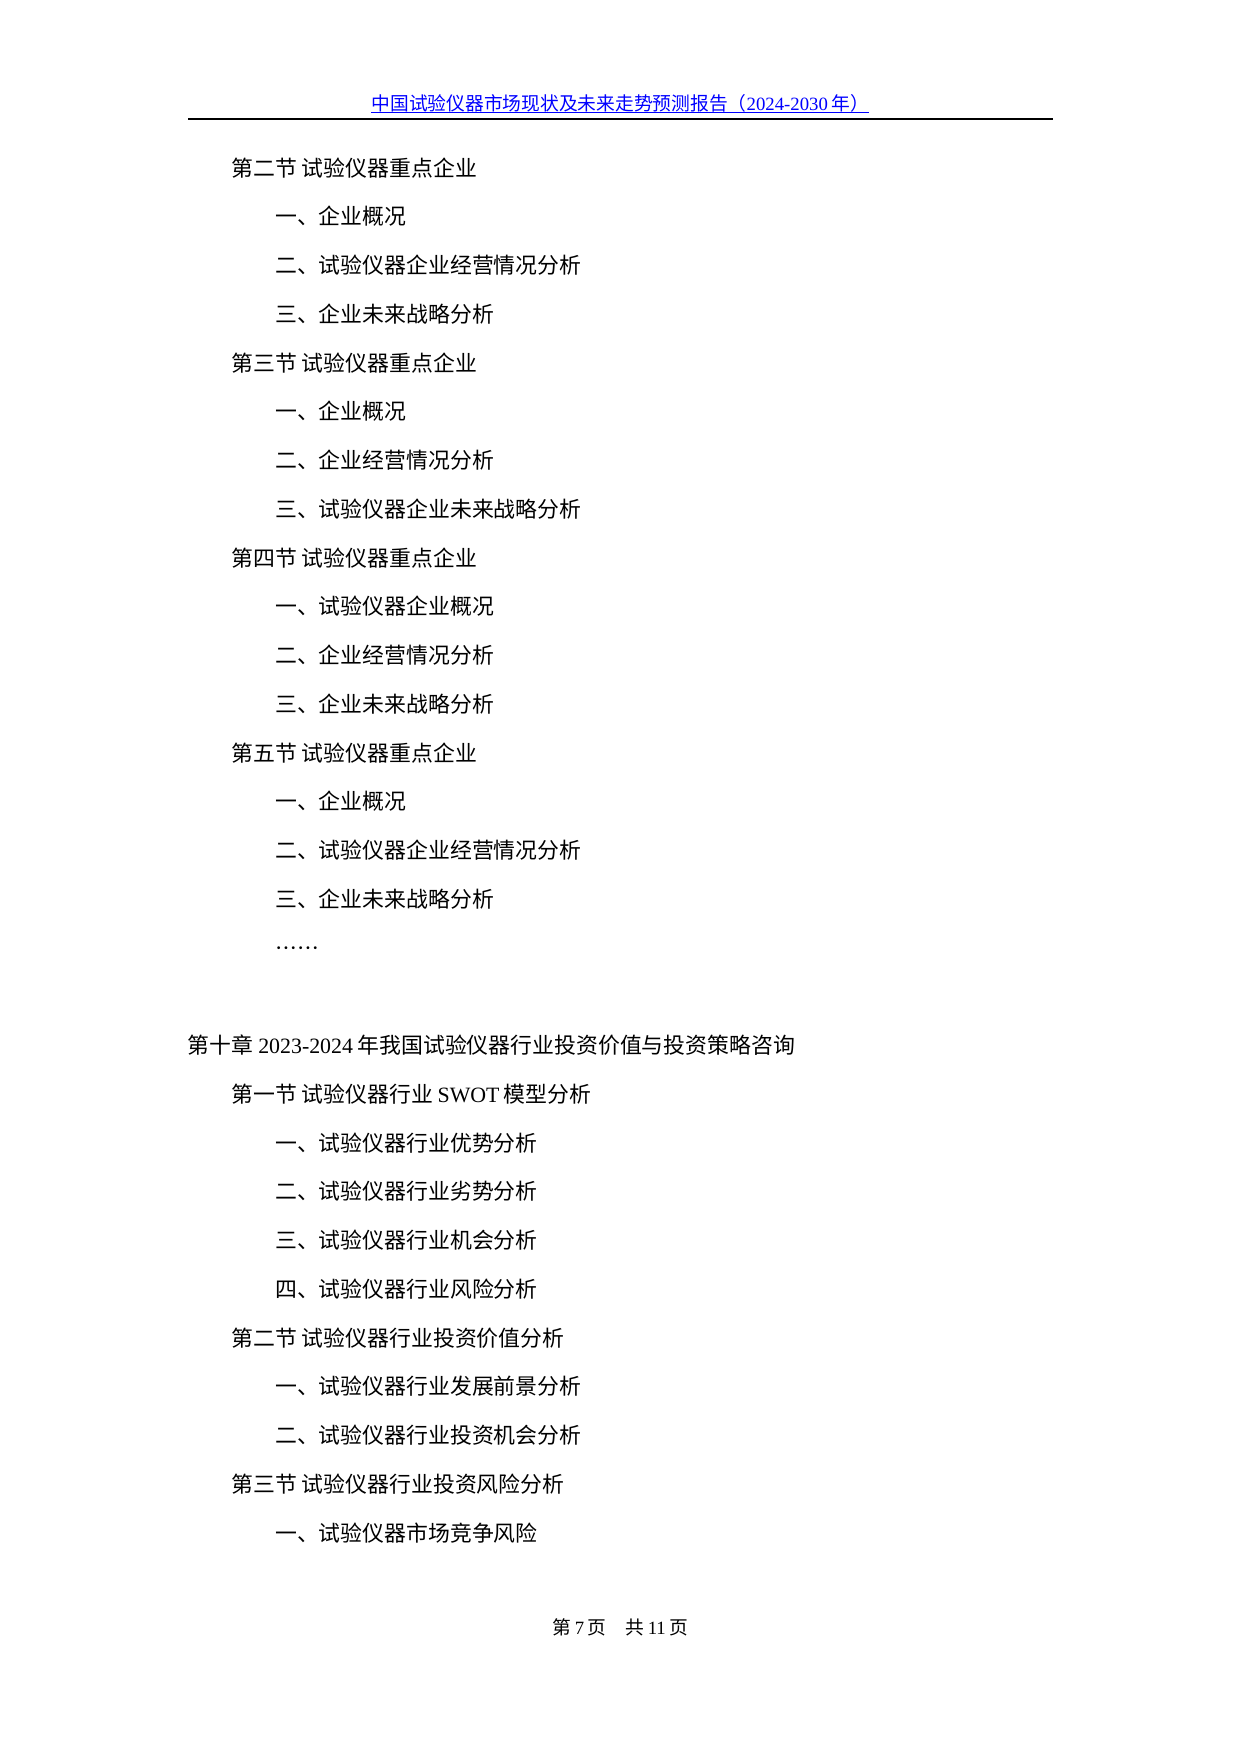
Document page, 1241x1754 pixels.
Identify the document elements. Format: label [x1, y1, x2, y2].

text [187, 150, 1053, 1548]
